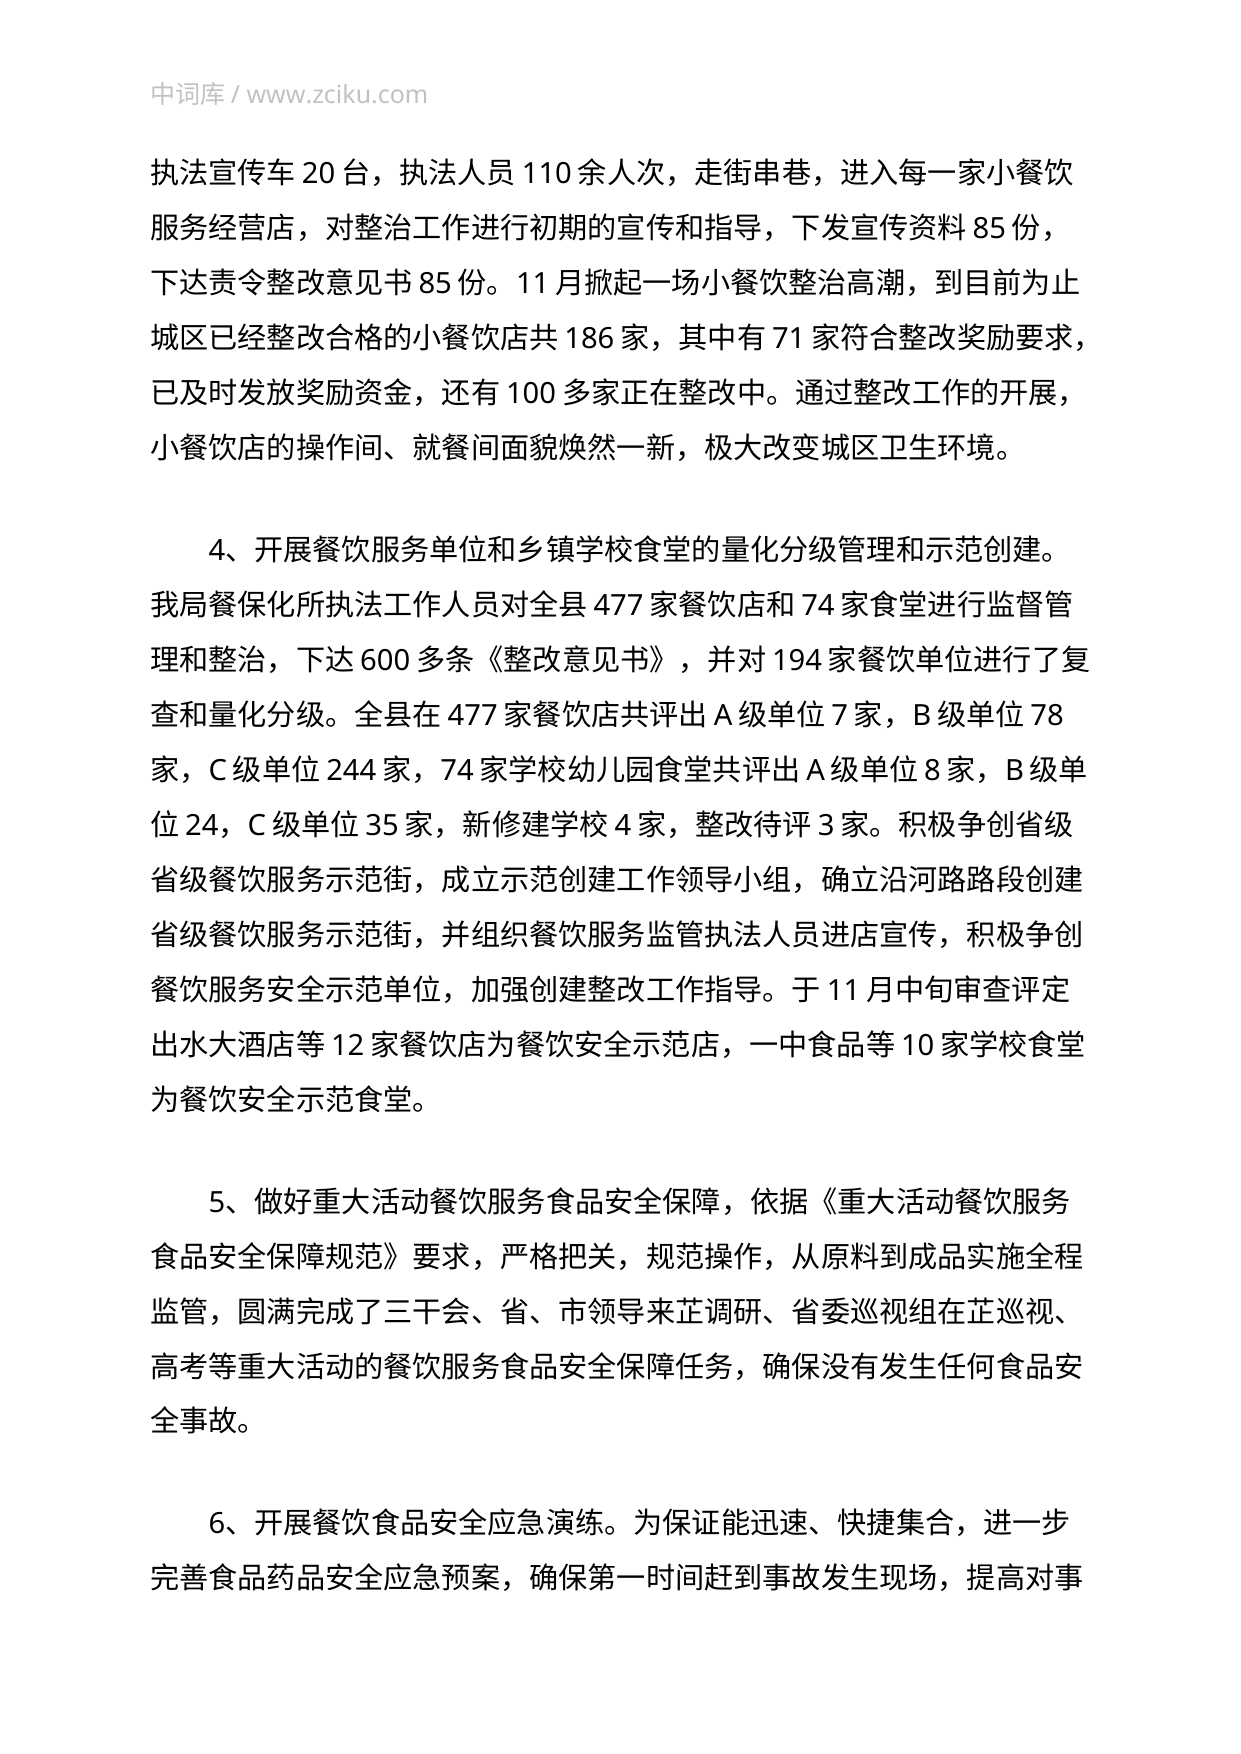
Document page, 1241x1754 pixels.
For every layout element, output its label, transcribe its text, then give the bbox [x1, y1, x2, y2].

text 4、开展餐饮服务单位和乡镇学校食堂的量化分级管理和示范创建。我局餐保化所执法工作人员对全县477家餐饮店和74家食堂进行监督管理和整治，下达600多条《整改意见书》，并对194家餐饮单位进行了复查和量化分级。全县在477家餐饮店共评出A级单位7家，B级单位78家，C级单位244家，74家学校幼儿园食堂共评出A级单位8家，B级单位24，C级单位35家，新修建学校4家，整改待评3家。积极争创省级省级餐饮服务示范街，成立示范创建工作领导小组，确立沿河路路段创建省级餐饮服务示范街，并组织餐饮服务监管执法人员进店宣传，积极争创餐饮服务安全示范单位，加强创建整改工作指导。于11月中旬审查评定出水大酒店等12家餐饮店为餐饮安全示范店，一中食品等10家学校食堂为餐饮安全示范食堂。 [150, 527, 1090, 1119]
text 5、做好重大活动餐饮服务食品安全保障，依据《重大活动餐饮服务食品安全保障规范》要求，严格把关，规范操作，从原料到成品实施全程监管，圆满完成了三干会、省、市领导来芷调研、省委巡视组在芷巡视、高考等重大活动的餐饮服务食品安全保障任务，确保没有发生任何食品安全事故。 [150, 1178, 1090, 1440]
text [150, 1500, 1090, 1597]
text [150, 150, 1090, 467]
